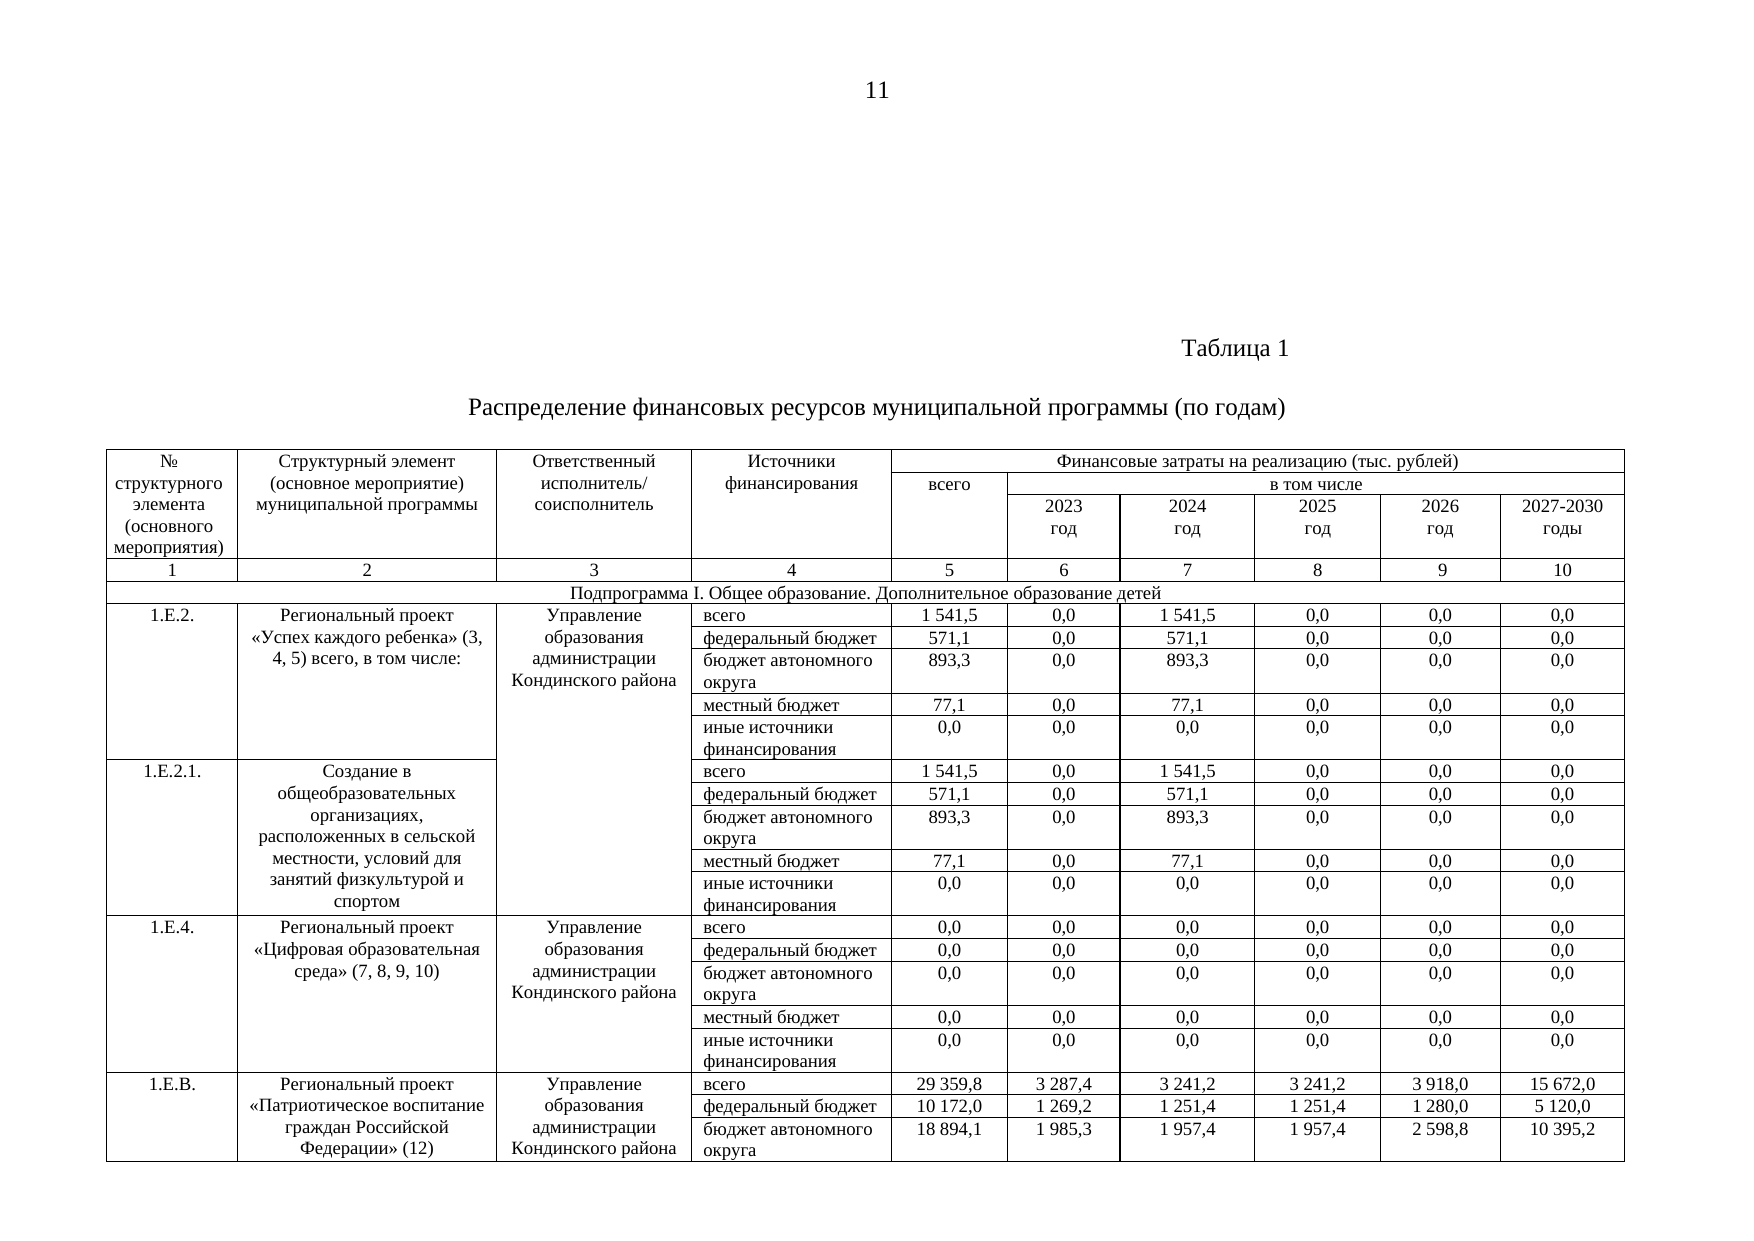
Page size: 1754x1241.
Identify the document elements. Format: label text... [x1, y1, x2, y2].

table_header № структурного элемента (основного мероприятия) [107, 450, 237, 558]
table_cell 0,0 [1008, 604, 1119, 626]
table_cell 0,0 [1501, 783, 1624, 804]
table_cell 3 241,2 [1255, 1073, 1380, 1094]
table_cell местный бюджет [692, 850, 891, 871]
table_cell 1.Е.4. [107, 916, 237, 1072]
table_cell 3 241,2 [1121, 1073, 1254, 1094]
table_cell 1 541,5 [1121, 760, 1254, 782]
table_cell 0,0 [1381, 962, 1500, 1005]
table_cell 893,3 [1121, 806, 1254, 849]
table_header Источники финансирования [692, 450, 891, 558]
table_cell 5 120,0 [1501, 1095, 1624, 1117]
table_cell федеральный бюджет [692, 939, 891, 961]
table_cell 0,0 [892, 916, 1007, 938]
table_cell 0,0 [1501, 716, 1624, 759]
table_cell 2024 год [1121, 495, 1254, 558]
table_cell местный бюджет [692, 1006, 891, 1027]
table_cell 1 269,2 [1008, 1095, 1119, 1117]
table_cell 571,1 [1121, 627, 1254, 648]
table_cell 77,1 [1121, 694, 1254, 715]
table_cell 0,0 [1501, 604, 1624, 626]
table_header Финансовые затраты на реализацию (тыс. рублей) [892, 450, 1624, 472]
table_cell бюджет автономного округа [692, 806, 891, 849]
table_cell 0,0 [1255, 627, 1380, 648]
table_cell 0,0 [1008, 806, 1119, 849]
table_cell 0,0 [1008, 649, 1119, 692]
table_cell Региональный проект «Успех каждого ребенка» (3, 4, 5) всего, в том числе: [238, 604, 496, 759]
table_cell 9 [1381, 559, 1500, 581]
table_cell 0,0 [1501, 760, 1624, 782]
table_cell 0,0 [1381, 939, 1500, 961]
table_cell 0,0 [892, 962, 1007, 1005]
table_cell 0,0 [1121, 1029, 1254, 1072]
table_cell 1 957,4 [1255, 1118, 1380, 1161]
table_cell 7 [1121, 559, 1254, 581]
table_cell 1.Е.2.1. [107, 760, 237, 915]
table_cell 1 280,0 [1381, 1095, 1500, 1117]
table_cell 2 598,8 [1381, 1118, 1500, 1161]
table_cell 0,0 [1008, 916, 1119, 938]
table_cell 3 [497, 559, 691, 581]
table_cell 571,1 [892, 783, 1007, 804]
table_cell 1 251,4 [1121, 1095, 1254, 1117]
table_cell 0,0 [1381, 783, 1500, 804]
table_header Ответственный исполнитель/ соисполнитель [497, 450, 691, 558]
table_cell Региональный проект «Патриотическое воспитание граждан Российской Федерации» (12) [238, 1073, 496, 1161]
table_cell 6 [1008, 559, 1119, 581]
table_cell 10 [1501, 559, 1624, 581]
table_cell 0,0 [1121, 1006, 1254, 1027]
table_cell 0,0 [1381, 694, 1500, 715]
table_cell 893,3 [892, 806, 1007, 849]
table_cell 0,0 [1501, 872, 1624, 915]
table_cell 0,0 [1501, 627, 1624, 648]
text Таблица 1 [1181, 333, 1636, 362]
table_cell 0,0 [1008, 694, 1119, 715]
table_cell 1.Е.2. [107, 604, 237, 759]
table_cell 77,1 [892, 850, 1007, 871]
table_cell 0,0 [1255, 806, 1380, 849]
table_cell 0,0 [892, 1006, 1007, 1027]
table_cell 0,0 [1501, 694, 1624, 715]
table_cell 10 172,0 [892, 1095, 1007, 1117]
table_cell 0,0 [1501, 962, 1624, 1005]
table_cell 0,0 [1381, 627, 1500, 648]
table_cell 0,0 [1255, 604, 1380, 626]
table_cell 0,0 [1008, 962, 1119, 1005]
table_cell 0,0 [1381, 806, 1500, 849]
table_cell Управление образования администрации Кондинского района [497, 604, 691, 915]
table_cell 0,0 [1008, 760, 1119, 782]
table_cell 0,0 [1121, 962, 1254, 1005]
table_cell 0,0 [1255, 850, 1380, 871]
table_cell 0,0 [1501, 939, 1624, 961]
table_cell иные источники финансирования [692, 716, 891, 759]
table_cell 2027-2030 годы [1501, 495, 1624, 558]
table_cell 0,0 [1255, 1029, 1380, 1072]
table_cell 2023 год [1008, 495, 1119, 558]
table_cell 0,0 [1255, 1006, 1380, 1027]
table_cell 0,0 [1381, 872, 1500, 915]
table_cell 0,0 [1121, 939, 1254, 961]
table_cell 0,0 [1501, 1029, 1624, 1072]
table_cell 0,0 [1255, 760, 1380, 782]
table_cell в том числе [1008, 473, 1624, 494]
table_cell 0,0 [1381, 760, 1500, 782]
table_cell 1 251,4 [1255, 1095, 1380, 1117]
table_cell 0,0 [1501, 649, 1624, 692]
table_cell 0,0 [892, 716, 1007, 759]
table_cell 1 541,5 [1121, 604, 1254, 626]
table_cell 3 918,0 [1381, 1073, 1500, 1094]
table_cell 893,3 [892, 649, 1007, 692]
table_cell 0,0 [1381, 716, 1500, 759]
table_cell федеральный бюджет [692, 783, 891, 804]
text Распределение финансовых ресурсов муниципальной программы (по годам) [118, 392, 1636, 420]
table_cell 0,0 [1008, 1029, 1119, 1072]
table_cell 0,0 [892, 939, 1007, 961]
table_cell 0,0 [1381, 1029, 1500, 1072]
table_cell 2025 год [1255, 495, 1380, 558]
table_cell Создание в общеобразовательных организациях, расположенных в сельской местности, условий для занятий физкультурой и спортом [238, 760, 496, 915]
table_cell 0,0 [1381, 604, 1500, 626]
table_cell 77,1 [892, 694, 1007, 715]
table_cell 1 [107, 559, 237, 581]
table_cell 571,1 [892, 627, 1007, 648]
table_cell 0,0 [1501, 1006, 1624, 1027]
table_cell 0,0 [1255, 939, 1380, 961]
table_cell местный бюджет [692, 694, 891, 715]
table_cell 0,0 [1121, 716, 1254, 759]
table_cell 5 [892, 559, 1007, 581]
table_cell 0,0 [1008, 716, 1119, 759]
table_cell бюджет автономного округа [692, 962, 891, 1005]
table_cell 0,0 [1501, 850, 1624, 871]
table_cell 29 359,8 [892, 1073, 1007, 1094]
table_cell Управление образования администрации Кондинского района [497, 1073, 691, 1161]
table_cell 0,0 [1008, 872, 1119, 915]
table_header Структурный элемент (основное мероприятие) муниципальной программы [238, 450, 496, 558]
table_cell Региональный проект «Цифровая образовательная среда» (7, 8, 9, 10) [238, 916, 496, 1072]
table_cell 15 672,0 [1501, 1073, 1624, 1094]
table_cell 2 [238, 559, 496, 581]
table_cell иные источники финансирования [692, 872, 891, 915]
table_cell иные источники финансирования [692, 1029, 891, 1072]
table_cell всего [692, 916, 891, 938]
table_cell бюджет автономного округа [692, 649, 891, 692]
table_cell 2026 год [1381, 495, 1500, 558]
table_cell 0,0 [1255, 962, 1380, 1005]
table_cell 1 541,5 [892, 604, 1007, 626]
table_cell 0,0 [1008, 1006, 1119, 1027]
table_cell Управление образования администрации Кондинского района [497, 916, 691, 1072]
table_cell 0,0 [1255, 916, 1380, 938]
table_cell 1.Е.В. [107, 1073, 237, 1161]
table_cell 0,0 [1381, 916, 1500, 938]
table_cell федеральный бюджет [692, 627, 891, 648]
table_cell 0,0 [1381, 850, 1500, 871]
table_cell 1 957,4 [1121, 1118, 1254, 1161]
table_cell 0,0 [1008, 939, 1119, 961]
table_cell 1 985,3 [1008, 1118, 1119, 1161]
table_cell 571,1 [1121, 783, 1254, 804]
table_cell 1 541,5 [892, 760, 1007, 782]
table_cell 0,0 [1255, 783, 1380, 804]
table_cell 0,0 [892, 872, 1007, 915]
table_cell 0,0 [1121, 916, 1254, 938]
table_cell 0,0 [892, 1029, 1007, 1072]
table_cell 0,0 [1121, 872, 1254, 915]
table_cell 0,0 [1501, 806, 1624, 849]
table_cell 8 [1255, 559, 1380, 581]
table_cell 3 287,4 [1008, 1073, 1119, 1094]
table_cell федеральный бюджет [692, 1095, 891, 1117]
table_cell 0,0 [1255, 694, 1380, 715]
table_cell 0,0 [1501, 916, 1624, 938]
table_cell Подпрограмма I. Общее образование. Дополнительное образование детей [107, 582, 1624, 603]
table_cell всего [692, 1073, 891, 1094]
table_cell 0,0 [1008, 627, 1119, 648]
table_cell всего [692, 604, 891, 626]
table_cell 0,0 [1255, 649, 1380, 692]
table_cell 0,0 [1008, 850, 1119, 871]
table_cell 0,0 [1255, 872, 1380, 915]
table_cell 77,1 [1121, 850, 1254, 871]
table_cell 0,0 [1255, 716, 1380, 759]
table_cell 0,0 [1008, 783, 1119, 804]
table_cell 10 395,2 [1501, 1118, 1624, 1161]
table_cell 18 894,1 [892, 1118, 1007, 1161]
table_cell 4 [692, 559, 891, 581]
table_cell 0,0 [1381, 649, 1500, 692]
table_cell бюджет автономного округа [692, 1118, 891, 1161]
table_cell 0,0 [1381, 1006, 1500, 1027]
table_cell всего [892, 473, 1007, 558]
table_cell 893,3 [1121, 649, 1254, 692]
table_cell всего [692, 760, 891, 782]
